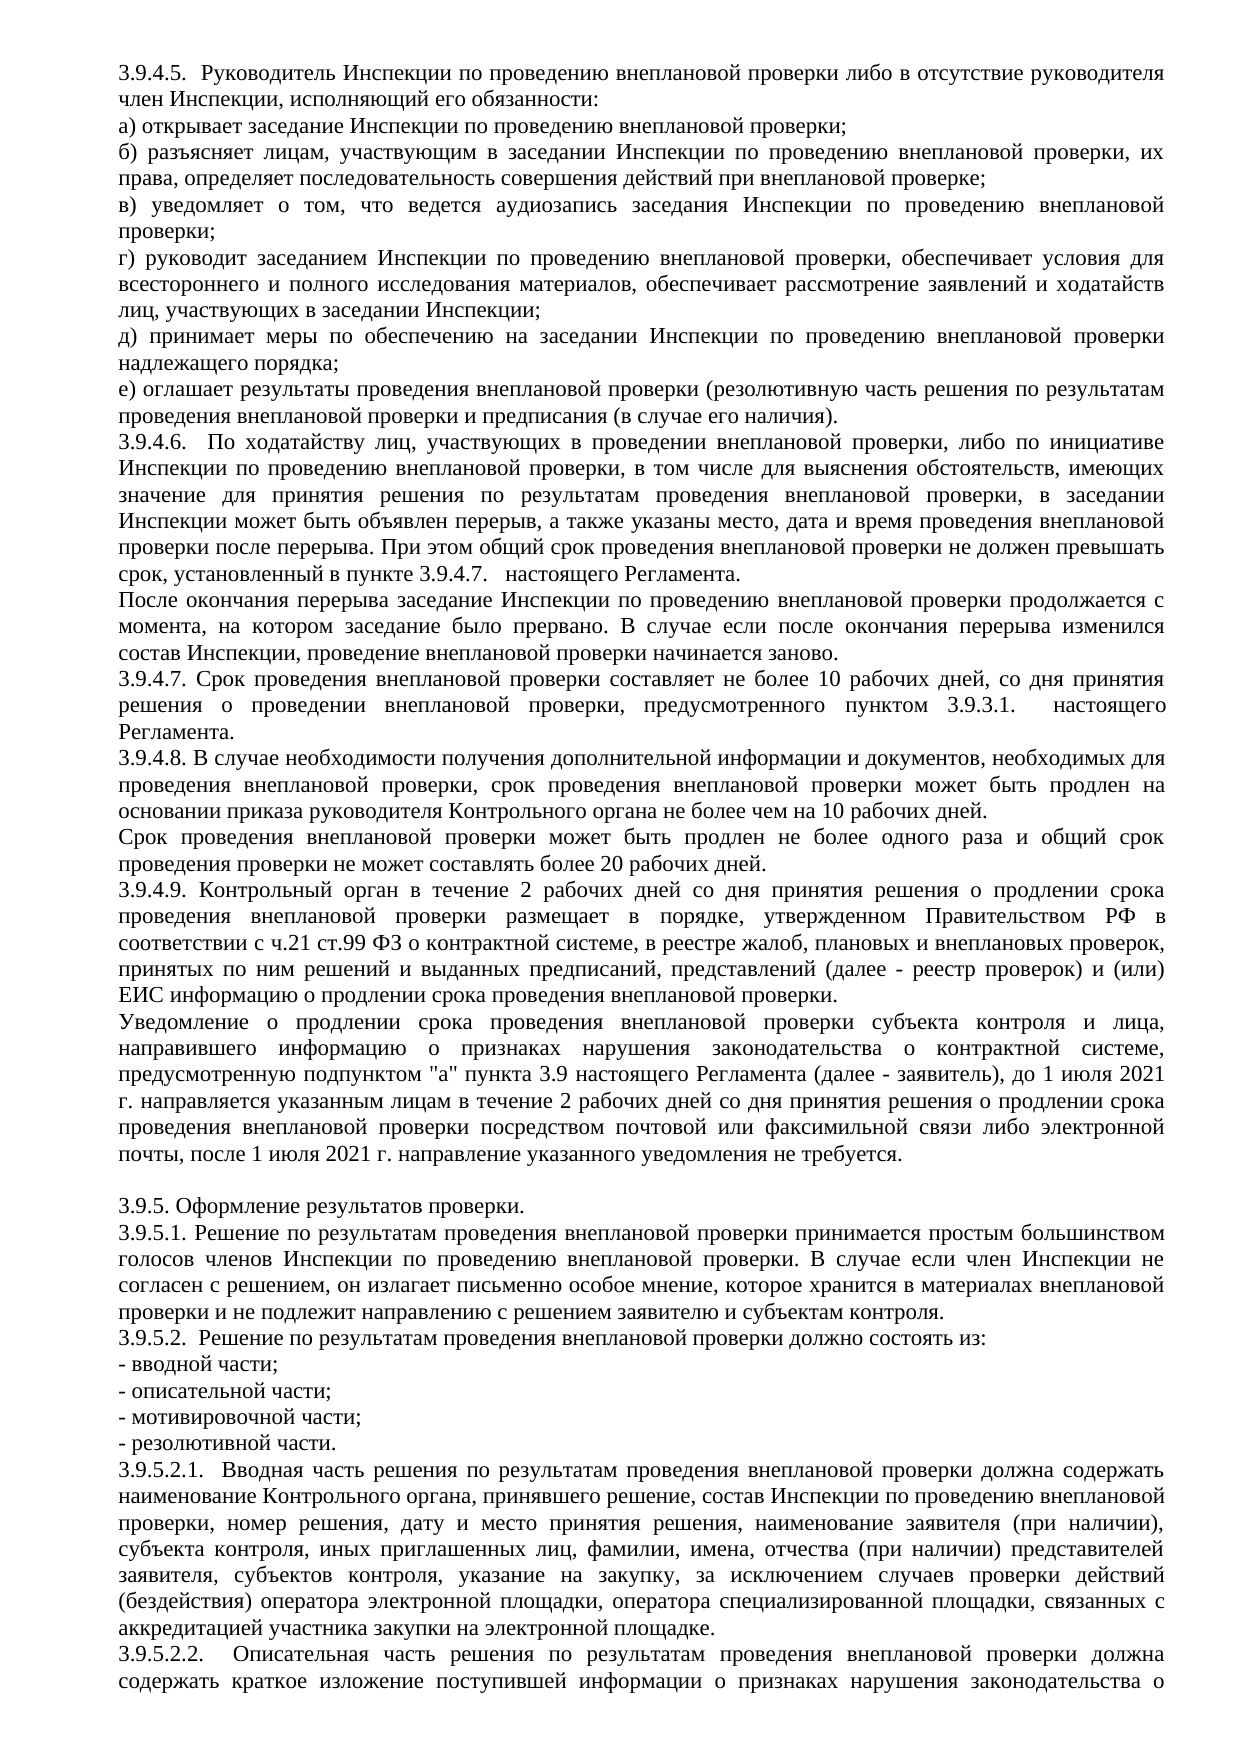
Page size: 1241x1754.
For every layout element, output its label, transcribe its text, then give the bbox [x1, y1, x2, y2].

text 3.9.5.2. Решение по результатам проведения внеплановой проверки должно состоять из: [118, 1324, 1167, 1350]
text 3.9.5.2.1. Вводная часть решения по результатам проведения внеплановой проверки должна содержать наименование Контрольного органа, принявшего решение, состав Инспекции по проведению внеплановой проверки, номер решения, дату и место принятия решения, наименование заявителя (при наличии), субъекта контроля, иных приглашенных лиц, фамилии, имена, отчества (при наличии) представителей заявителя, субъектов контроля, указание на закупку, за исключением случаев проверки действий (бездействия) оператора электронной площадки, оператора специализированной площадки, связанных с аккредитацией участника закупки на электронной площадке. [118, 1456, 1167, 1640]
text 3.9.4.9. Контрольный орган в течение 2 рабочих дней со дня принятия решения о продлении срока проведения внеплановой проверки размещает в порядке, утвержденном Правительством РФ в соответствии с ч.21 ст.99 ФЗ о контрактной системе, в реестре жалоб, плановых и внеплановых проверок, принятых по ним решений и выданных предписаний, представлений (далее - реестр проверок) и (или) ЕИС информацию о продлении срока проведения внеплановой проверки. [118, 876, 1167, 1008]
text - описательной части; [118, 1377, 1167, 1403]
text 3.9.4.6. По ходатайству лиц, участвующих в проведении внеплановой проверки, либо по инициативе Инспекции по проведению внеплановой проверки, в том числе для выяснения обстоятельств, имеющих значение для принятия решения по результатам проведения внеплановой проверки, в заседании Инспекции может быть объявлен перерыв, а также указаны место, дата и время проведения внеплановой проверки после перерыва. При этом общий срок проведения внеплановой проверки не должен превышать срок, установленный в пункте 3.9.4.7. настоящего Регламента. [118, 428, 1167, 586]
text 3.9.5.1. Решение по результатам проведения внеплановой проверки принимается простым большинством голосов членов Инспекции по проведению внеплановой проверки. В случае если член Инспекции не согласен с решением, он излагает письменно особое мнение, которое хранится в материалах внеплановой проверки и не подлежит направлению с решением заявителю и субъектам контроля. [118, 1219, 1167, 1324]
text в) уведомляет о том, что ведется аудиозапись заседания Инспекции по проведению внеплановой проверки; [118, 191, 1167, 243]
text - мотивировочной части; [118, 1403, 1167, 1429]
text 3.9.4.7. Срок проведения внеплановой проверки составляет не более 10 рабочих дней, со дня принятия решения о проведении внеплановой проверки, предусмотренного пунктом 3.9.3.1. настоящего Регламента. [118, 665, 1167, 744]
text б) разъясняет лицам, участвующим в заседании Инспекции по проведению внеплановой проверки, их права, определяет последовательность совершения действий при внеплановой проверке; [118, 138, 1167, 191]
text г) руководит заседанием Инспекции по проведению внеплановой проверки, обеспечивает условия для всестороннего и полного исследования материалов, обеспечивает рассмотрение заявлений и ходатайств лиц, участвующих в заседании Инспекции; [118, 243, 1167, 323]
text а) открывает заседание Инспекции по проведению внеплановой проверки; [118, 112, 1167, 138]
text Уведомление о продлении срока проведения внеплановой проверки субъекта контроля и лица, направившего информацию о признаках нарушения законодательства о контрактной системе, предусмотренную подпунктом "а" пункта 3.9 настоящего Регламента (далее - заявитель), до 1 июля 2021 г. направляется указанным лицам в течение 2 рабочих дней со дня принятия решения о продлении срока проведения внеплановой проверки посредством почтовой или факсимильной связи либо электронной почты, после 1 июля 2021 г. направление указанного уведомления не требуется. [118, 1008, 1167, 1166]
text После окончания перерыва заседание Инспекции по проведению внеплановой проверки продолжается с момента, на котором заседание было прервано. В случае если после окончания перерыва изменился состав Инспекции, проведение внеплановой проверки начинается заново. [118, 586, 1167, 665]
text Срок проведения внеплановой проверки может быть продлен не более одного раза и общий срок проведения проверки не может составлять более 20 рабочих дней. [118, 823, 1167, 876]
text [118, 1640, 1167, 1693]
text - вводной части; [118, 1350, 1167, 1377]
text д) принимает меры по обеспечению на заседании Инспекции по проведению внеплановой проверки надлежащего порядка; [118, 323, 1167, 375]
text - резолютивной части. [118, 1429, 1167, 1456]
text 3.9.5. Оформление результатов проверки. [118, 1192, 1167, 1219]
text 3.9.4.8. В случае необходимости получения дополнительной информации и документов, необходимых для проведения внеплановой проверки, срок проведения внеплановой проверки может быть продлен на основании приказа руководителя Контрольного органа не более чем на 10 рабочих дней. [118, 744, 1167, 823]
text е) оглашает результаты проведения внеплановой проверки (резолютивную часть решения по результатам проведения внеплановой проверки и предписания (в случае его наличия). [118, 375, 1167, 428]
text 3.9.4.5. Руководитель Инспекции по проведению внеплановой проверки либо в отсутствие руководителя член Инспекции, исполняющий его обязанности: [118, 59, 1167, 112]
